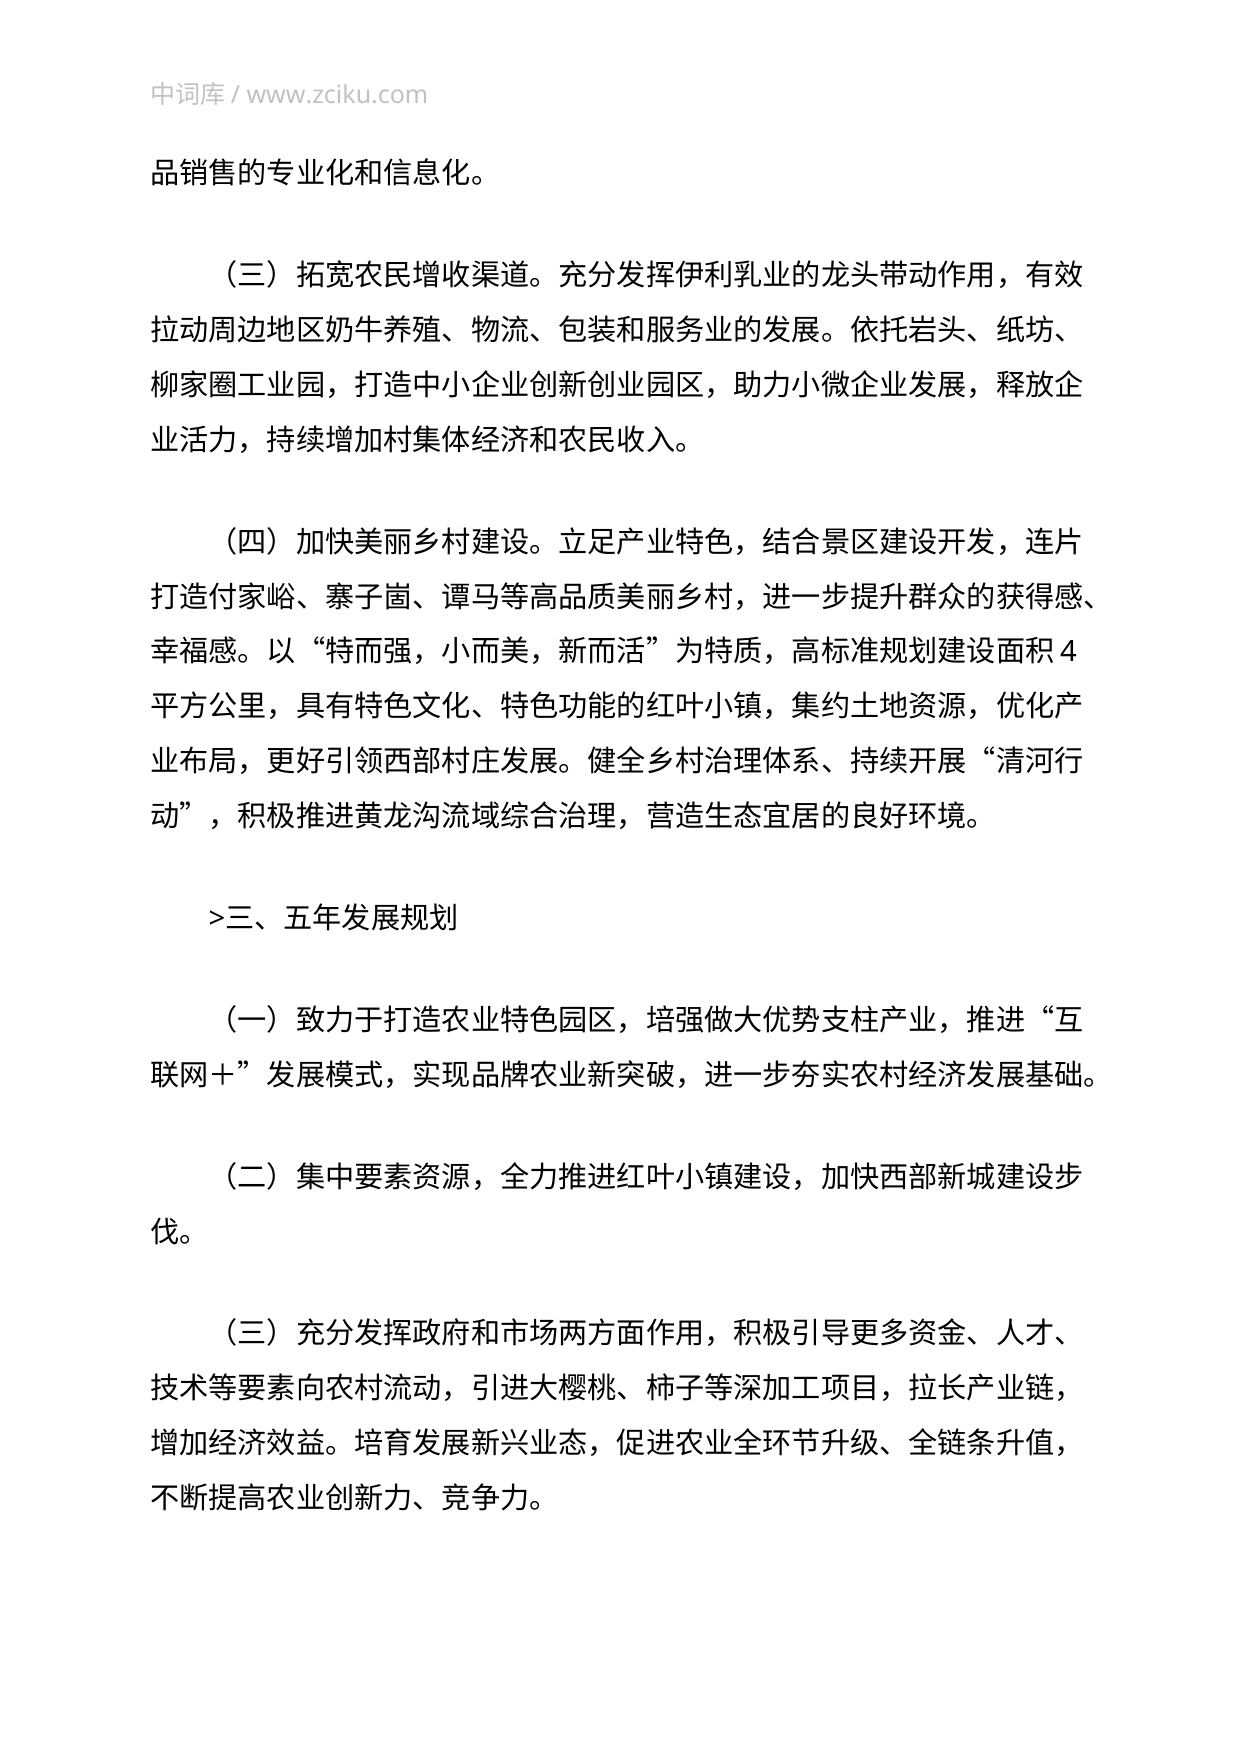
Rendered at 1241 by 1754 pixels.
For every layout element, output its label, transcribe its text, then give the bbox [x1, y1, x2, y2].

text （三）充分发挥政府和市场两方面作用，积极引导更多资金、人才、技术等要素向农村流动，引进大樱桃、柿子等深加工项目，拉长产业链，增加经济效益。培育发展新兴业态，促进农业全环节升级、全链条升值，不断提高农业创新力、竞争力。 [150, 1310, 1090, 1517]
text （四）加快美丽乡村建设。立足产业特色，结合景区建设开发，连片打造付家峪、寨子崮、谭马等高品质美丽乡村，进一步提升群众的获得感、幸福感。以“特而强，小而美，新而活”为特质，高标准规划建设面积4平方公里，具有特色文化、特色功能的红叶小镇，集约土地资源，优化产业布局，更好引领西部村庄发展。健全乡村治理体系、持续开展“清河行动”，积极推进黄龙沟流域综合治理，营造生态宜居的良好环境。 [150, 518, 1090, 835]
text >三、五年发展规划 [150, 894, 1090, 937]
text （三）拓宽农民增收渠道。充分发挥伊利乳业的龙头带动作用，有效拉动周边地区奶牛养殖、物流、包装和服务业的发展。依托岩头、纸坊、柳家圈工业园，打造中小企业创新创业园区，助力小微企业发展，释放企业活力，持续增加村集体经济和农民收入。 [150, 252, 1090, 459]
text （一）致力于打造农业特色园区，培强做大优势支柱产业，推进“互联网＋”发展模式，实现品牌农业新突破，进一步夯实农村经济发展基础。 [150, 997, 1090, 1094]
text （二）集中要素资源，全力推进红叶小镇建设，加快西部新城建设步伐。 [150, 1153, 1090, 1250]
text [150, 150, 1090, 192]
